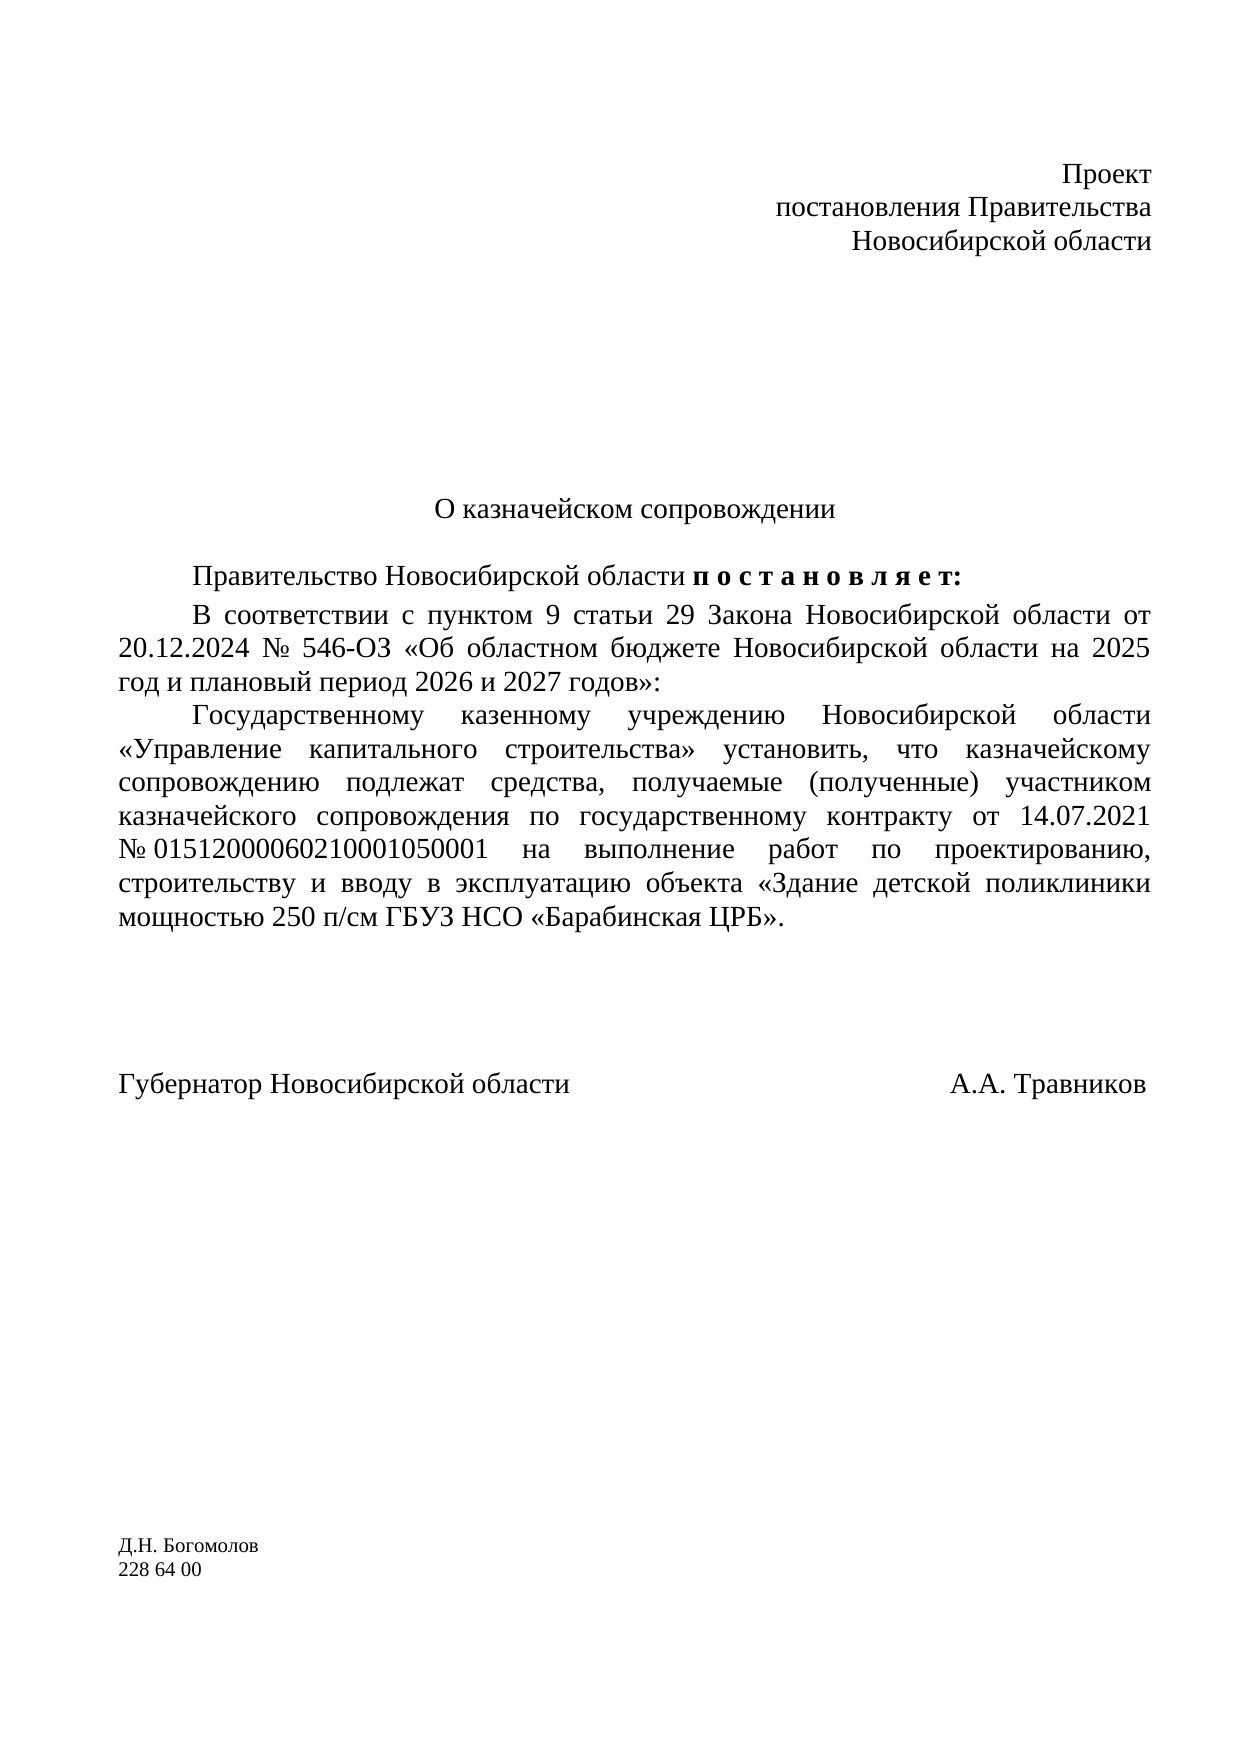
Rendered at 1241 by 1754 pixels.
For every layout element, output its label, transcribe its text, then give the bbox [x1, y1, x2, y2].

text Государственному казенному учреждению Новосибирской области «Управление капитального строительства» установить, что казначейскому сопровождению подлежат средства, получаемые (полученные) участником казначейского сопровождения по государственному контракту от 14.07.2021 № 01512000060210001050001 на выполнение работ по проектированию, строительству и вводу в эксплуатацию объекта «Здание детской поликлиники мощностью 250 п/см ГБУЗ НСО «Барабинская ЦРБ». [118, 697, 1152, 932]
text постановления Правительства [118, 189, 1152, 223]
text Правительство Новосибирской области п о с т а н о в л я е т: [118, 558, 1152, 592]
text Новосибирской области [118, 223, 1152, 256]
text О казначейском сопровождении [118, 491, 1152, 525]
text Проект [118, 156, 1152, 189]
text Д.Н. Богомолов [118, 1533, 1152, 1557]
text В соответствии c пунктом 9 статьи 29 Закона Новосибирской области от 20.12.2024 № 546-ОЗ «Об областном бюджете Новосибирской области на 2025 год и плановый период 2026 и 2027 годов»: [118, 597, 1152, 697]
text Губернатор Новосибирской области А.А. Травников [118, 1066, 1152, 1100]
text 228 64 00 [118, 1557, 1152, 1581]
